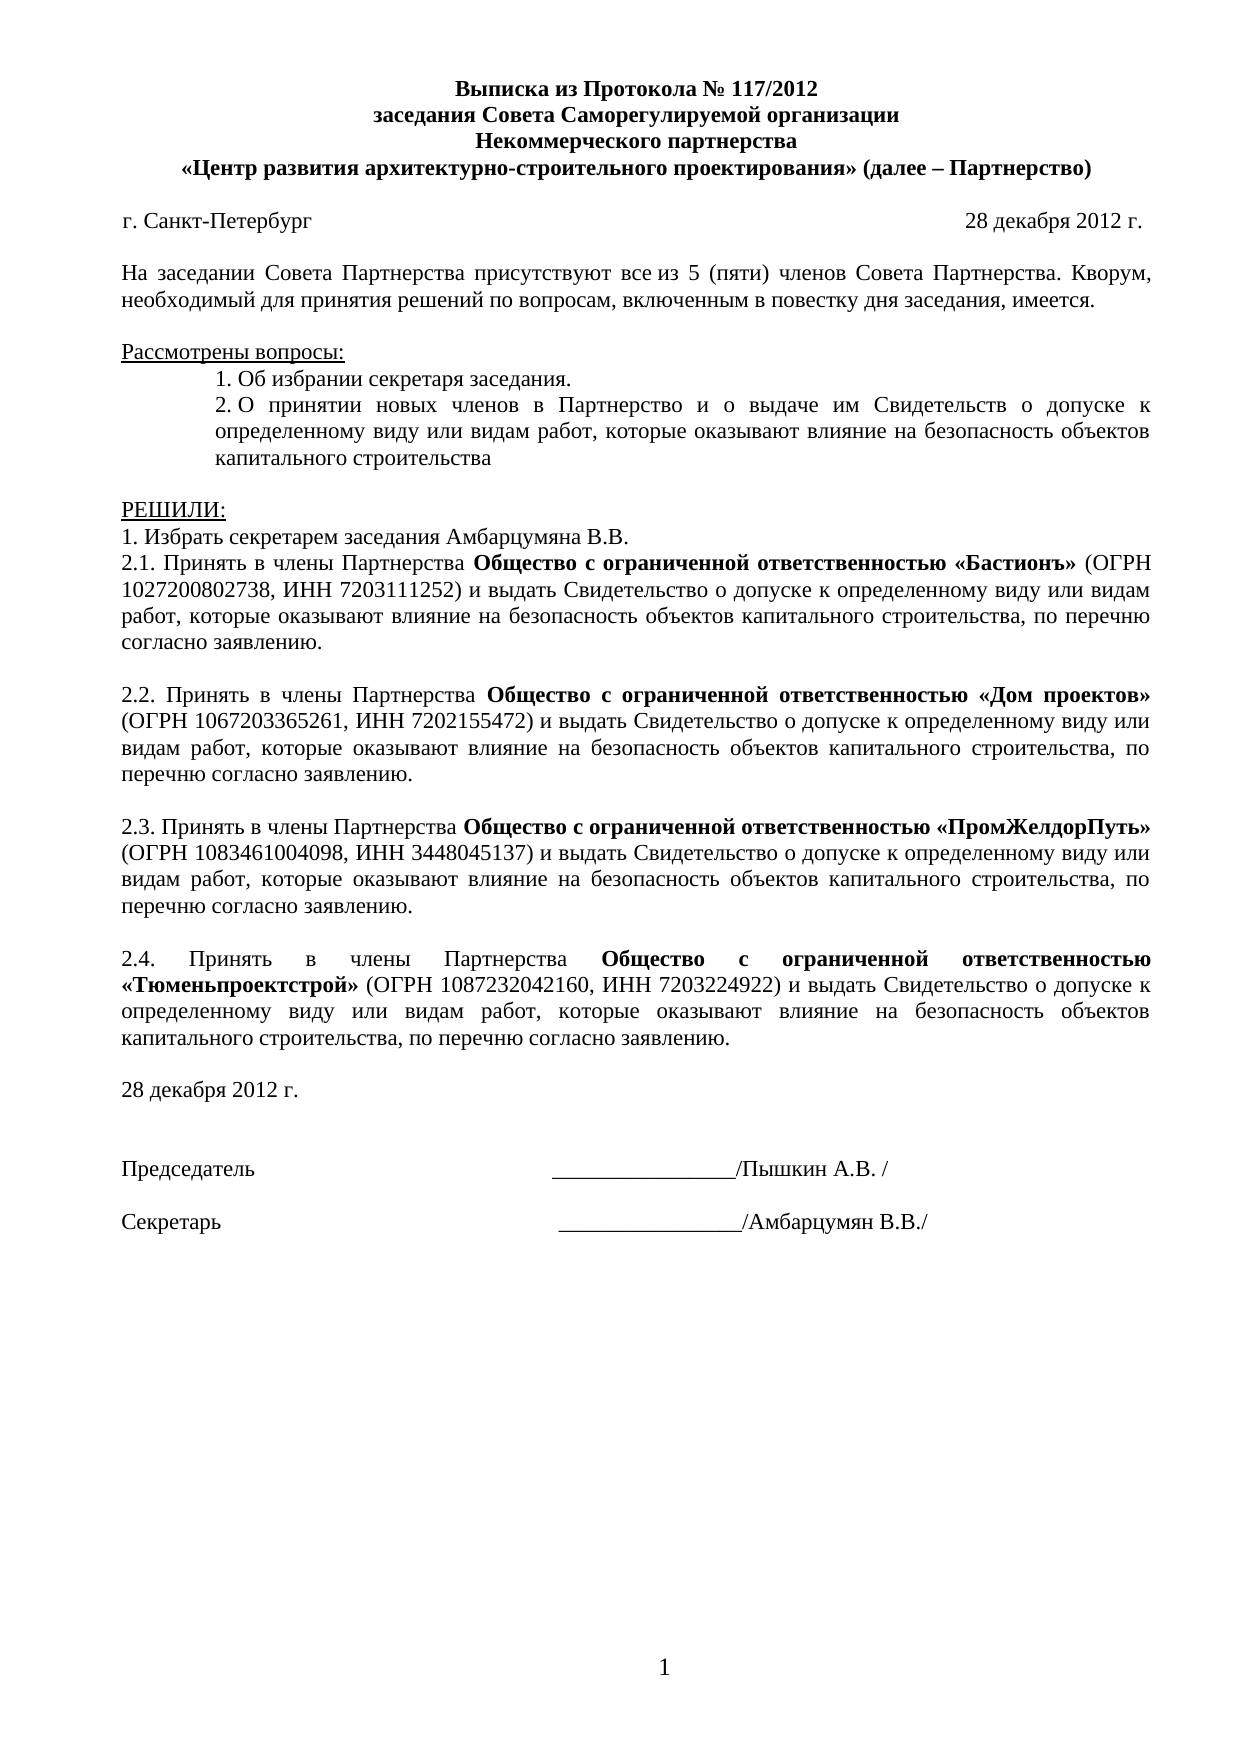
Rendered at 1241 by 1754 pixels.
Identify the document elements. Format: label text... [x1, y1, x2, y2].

text 2. О принятии новых членов в Партнерство и о выдаче им Свидетельств о допуске к определенному виду или видам работ, которые оказывают влияние на безопасность объектов капитального строительства [215, 391, 1152, 470]
text 1. Избрать секретарем заседания Амбарцумяна В.В. [121, 523, 1152, 549]
text Секретарь ________________/Амбарцумян В.В./ [121, 1208, 1152, 1234]
text Председатель ________________/Пышкин А.В. / [121, 1155, 1152, 1182]
text 2.2. Принять в члены Партнерства Общество с ограниченной ответственностью «Дом проектов» (ОГРН 1067203365261, ИНН 7202155472) и выдать Свидетельство о допуске к определенному виду или видам работ, которые оказывают влияние на безопасность объектов капитального строительства, по перечню согласно заявлению. [121, 681, 1152, 786]
text 1. Об избрании секретаря заседания. [215, 365, 1152, 391]
table_header г. Санкт-Петербург [111, 207, 632, 233]
table_header 28 декабря 2012 г. [633, 207, 1154, 233]
text РЕШИЛИ: [121, 497, 1152, 523]
text Рассмотрены вопросы: [121, 338, 1152, 365]
text «Центр развития архитектурно-строительного проектирования» (далее – Партнерство) [121, 154, 1152, 180]
text Выписка из Протокола № 117/2012 [121, 75, 1152, 101]
text 2.4. Принять в члены Партнерства Общество с ограниченной ответственностью «Тюменьпроектстрой» (ОГРН 1087232042160, ИНН 7203224922) и выдать Свидетельство о допуске к определенному виду или видам работ, которые оказывают влияние на безопасность объектов капитального строительства, по перечню согласно заявлению. [121, 944, 1152, 1050]
text На заседании Совета Партнерства присутствуют все из 5 (пяти) членов Совета Партнерства. Кворум, необходимый для принятия решений по вопросам, включенным в повестку дня заседания, имеется. [121, 259, 1152, 312]
text Некоммерческого партнерства [121, 128, 1152, 154]
text 28 декабря 2012 г. [121, 1076, 1152, 1103]
text 2.3. Принять в члены Партнерства Общество с ограниченной ответственностью «ПромЖелдорПуть» (ОГРН 1083461004098, ИНН 3448045137) и выдать Свидетельство о допуске к определенному виду или видам работ, которые оказывают влияние на безопасность объектов капитального строительства, по перечню согласно заявлению. [121, 813, 1152, 918]
text 2.1. Принять в члены Партнерства Общество с ограниченной ответственностью «Бастионъ» (ОГРН 1027200802738, ИНН 7203111252) и выдать Свидетельство о допуске к определенному виду или видам работ, которые оказывают влияние на безопасность объектов капитального строительства, по перечню согласно заявлению. [121, 549, 1152, 655]
text заседания Совета Саморегулируемой организации [121, 101, 1152, 128]
